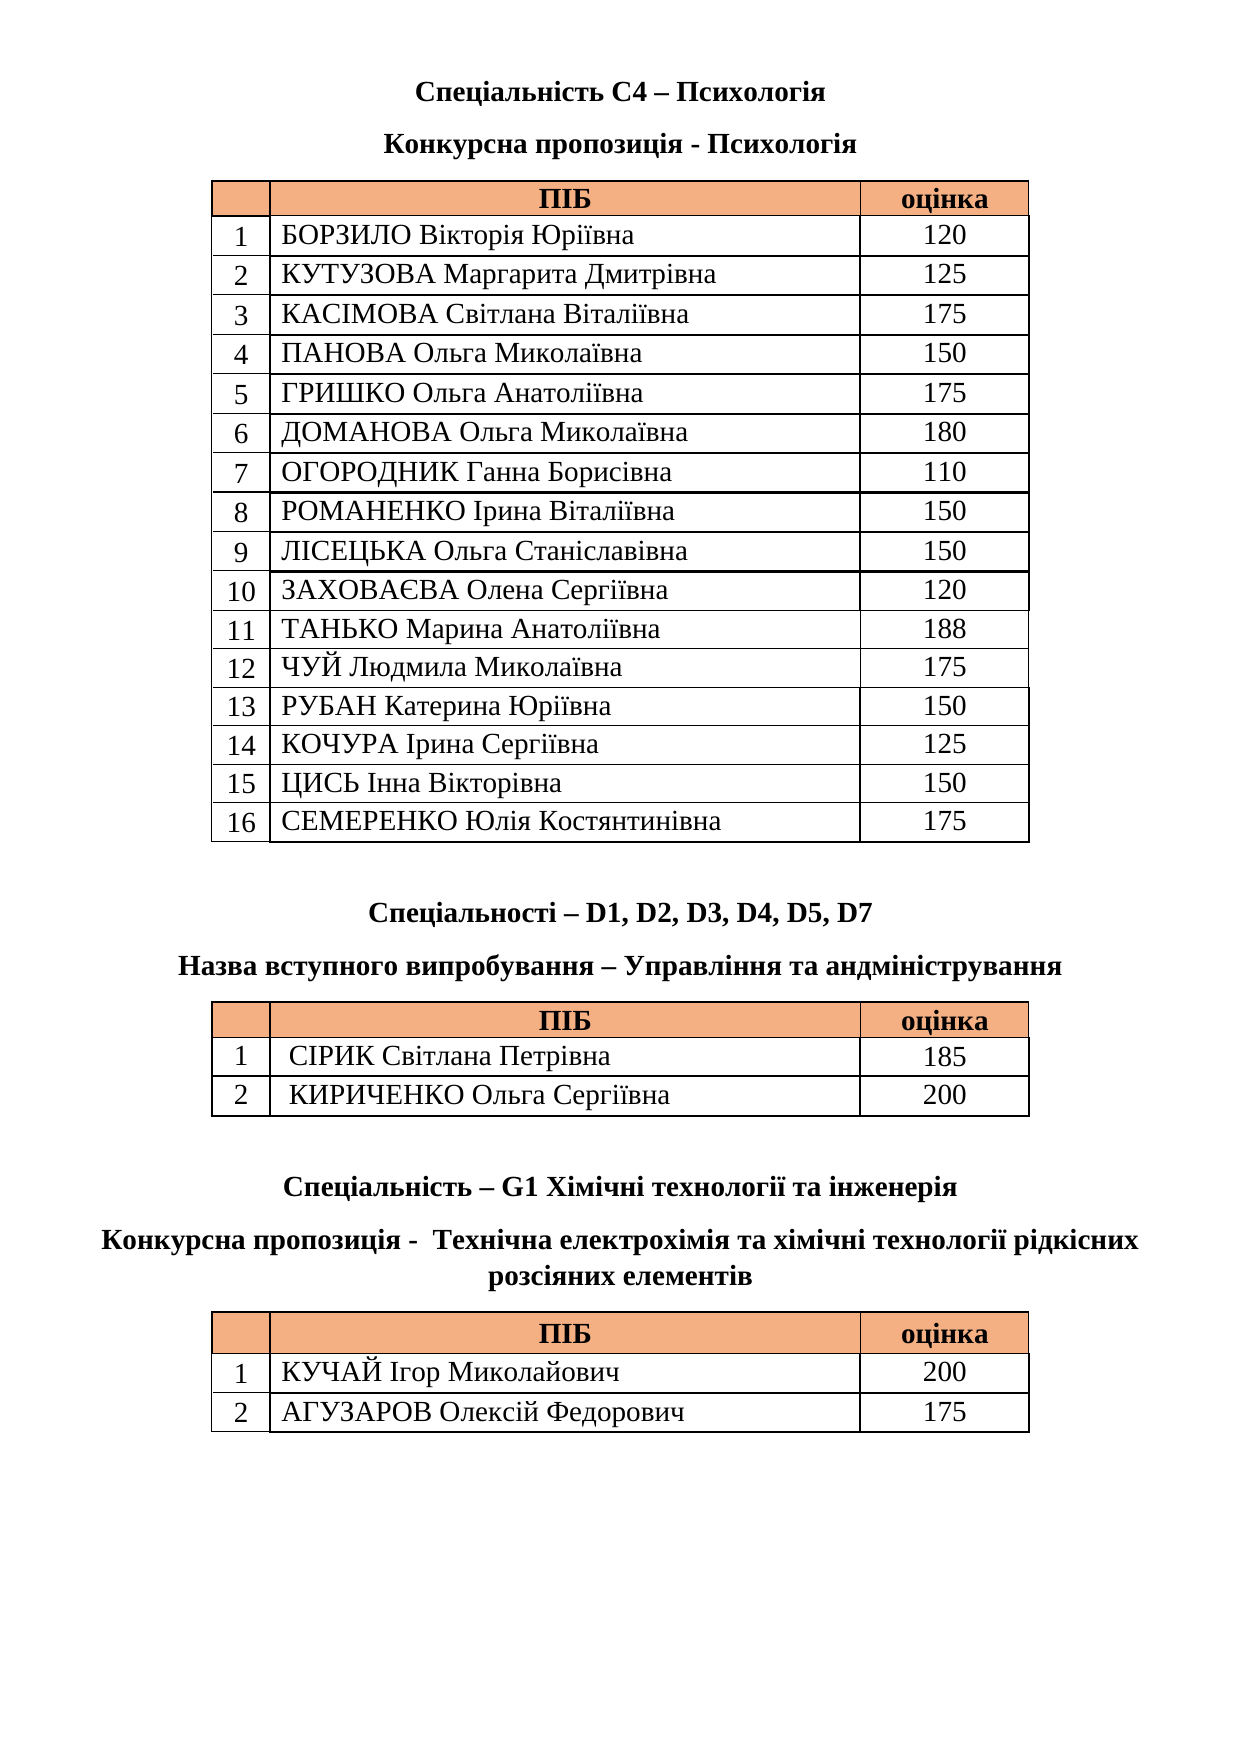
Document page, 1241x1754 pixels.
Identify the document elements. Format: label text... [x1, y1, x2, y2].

table_cell 2 [213, 1077, 269, 1114]
table_cell 9 [212, 531, 269, 570]
table_cell 150 [861, 688, 1028, 725]
table_cell 110 [861, 454, 1028, 491]
text Спеціальності – D1, D2, D3, D4, D5, D7 [44, 895, 1196, 929]
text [44, 1222, 1196, 1292]
table_header ПІБ [271, 1313, 860, 1353]
table_cell РОМАНЕНКО Ірина Віталіївна [271, 494, 859, 531]
table_cell 4 [212, 334, 269, 373]
table_cell 188 [861, 611, 1028, 648]
table_cell 12 [212, 648, 269, 687]
table_cell 13 [212, 687, 269, 725]
table_cell 120 [861, 573, 1028, 610]
table_cell 180 [861, 415, 1028, 452]
table_cell 2 [212, 255, 269, 294]
table_cell 15 [212, 764, 269, 802]
table_cell 185 [861, 1038, 1028, 1075]
table_cell ЛІСЕЦЬКА Ольга Станіславівна [271, 533, 859, 570]
table_cell ТАНЬКО Марина Анатоліївна [271, 611, 860, 648]
table_cell 150 [861, 533, 1028, 570]
table_cell 175 [861, 649, 1028, 687]
table_cell 16 [212, 802, 269, 841]
table_header [213, 182, 269, 215]
table_cell КИРИЧЕНКО Ольга Сергіївна [271, 1077, 859, 1114]
text Конкурсна пропозиція - Психологія [44, 127, 1196, 160]
text Спеціальність C4 – Психологія [44, 74, 1196, 107]
table_cell ПАНОВА Ольга Миколаївна [271, 336, 859, 373]
table_cell 6 [212, 413, 269, 452]
table_cell БОРЗИЛО Вікторія Юріївна [271, 216, 859, 254]
table_cell 175 [861, 375, 1028, 412]
table_header [213, 1003, 269, 1037]
table_cell 200 [861, 1354, 1028, 1392]
table_cell КУЧАЙ Ігор Миколайович [271, 1354, 859, 1392]
table_cell 175 [861, 803, 1028, 841]
table_cell РУБАН Катерина Юріївна [271, 688, 859, 725]
table_cell ОГОРОДНИК Ганна Борисівна [271, 454, 859, 491]
table_header оцінка [861, 1313, 1028, 1353]
table_cell 1 [213, 1038, 269, 1075]
table_cell СЕМЕРЕНКО Юлія Костянтинівна [271, 803, 859, 841]
table_header оцінка [861, 1003, 1028, 1037]
table_cell 125 [861, 726, 1028, 764]
table_header ПІБ [271, 182, 860, 215]
table_cell ЗАХОВАЄВА Олена Сергіївна [271, 573, 859, 610]
table_cell 7 [212, 452, 269, 491]
table_cell 150 [861, 336, 1028, 373]
table_cell ЧУЙ Людмила Миколаївна [271, 649, 860, 687]
table_cell 175 [861, 296, 1028, 333]
table_cell 10 [212, 570, 269, 610]
text Назва вступного випробування – Управління та андміністрування [44, 948, 1196, 982]
table_cell 120 [861, 216, 1028, 254]
table_header [213, 1313, 269, 1353]
table_cell 150 [861, 765, 1028, 802]
table_header ПІБ [271, 1003, 860, 1037]
table_cell КУТУЗОВА Маргарита Дмитрівна [271, 257, 859, 294]
table_cell 125 [861, 257, 1028, 294]
table_cell ЦИСЬ Інна Вікторівна [271, 765, 859, 802]
table_cell СІРИК Світлана Петрівна [271, 1038, 859, 1075]
table_cell 2 [212, 1392, 269, 1431]
table_cell 14 [212, 725, 269, 764]
table_cell 3 [212, 294, 269, 333]
table_cell 175 [861, 1394, 1028, 1431]
table_cell 8 [212, 491, 269, 531]
text Спеціальність – G1 Хімічні технології та інженерія [44, 1169, 1196, 1203]
table_cell 5 [212, 373, 269, 412]
table_cell 1 [212, 217, 269, 254]
table_header оцінка [861, 182, 1028, 215]
table_cell 200 [861, 1077, 1028, 1114]
table_cell КАСІМОВА Світлана Віталіївна [271, 296, 859, 333]
table_cell КОЧУРА Ірина Сергіївна [271, 726, 859, 764]
table_cell ГРИШКО Ольга Анатоліївна [271, 375, 859, 412]
table_cell ДОМАНОВА Ольга Миколаївна [271, 415, 859, 452]
table_cell 150 [861, 494, 1028, 531]
table_cell 11 [212, 610, 269, 648]
table_cell АГУЗАРОВ Олексій Федорович [271, 1394, 859, 1431]
table_cell 1 [212, 1354, 269, 1392]
